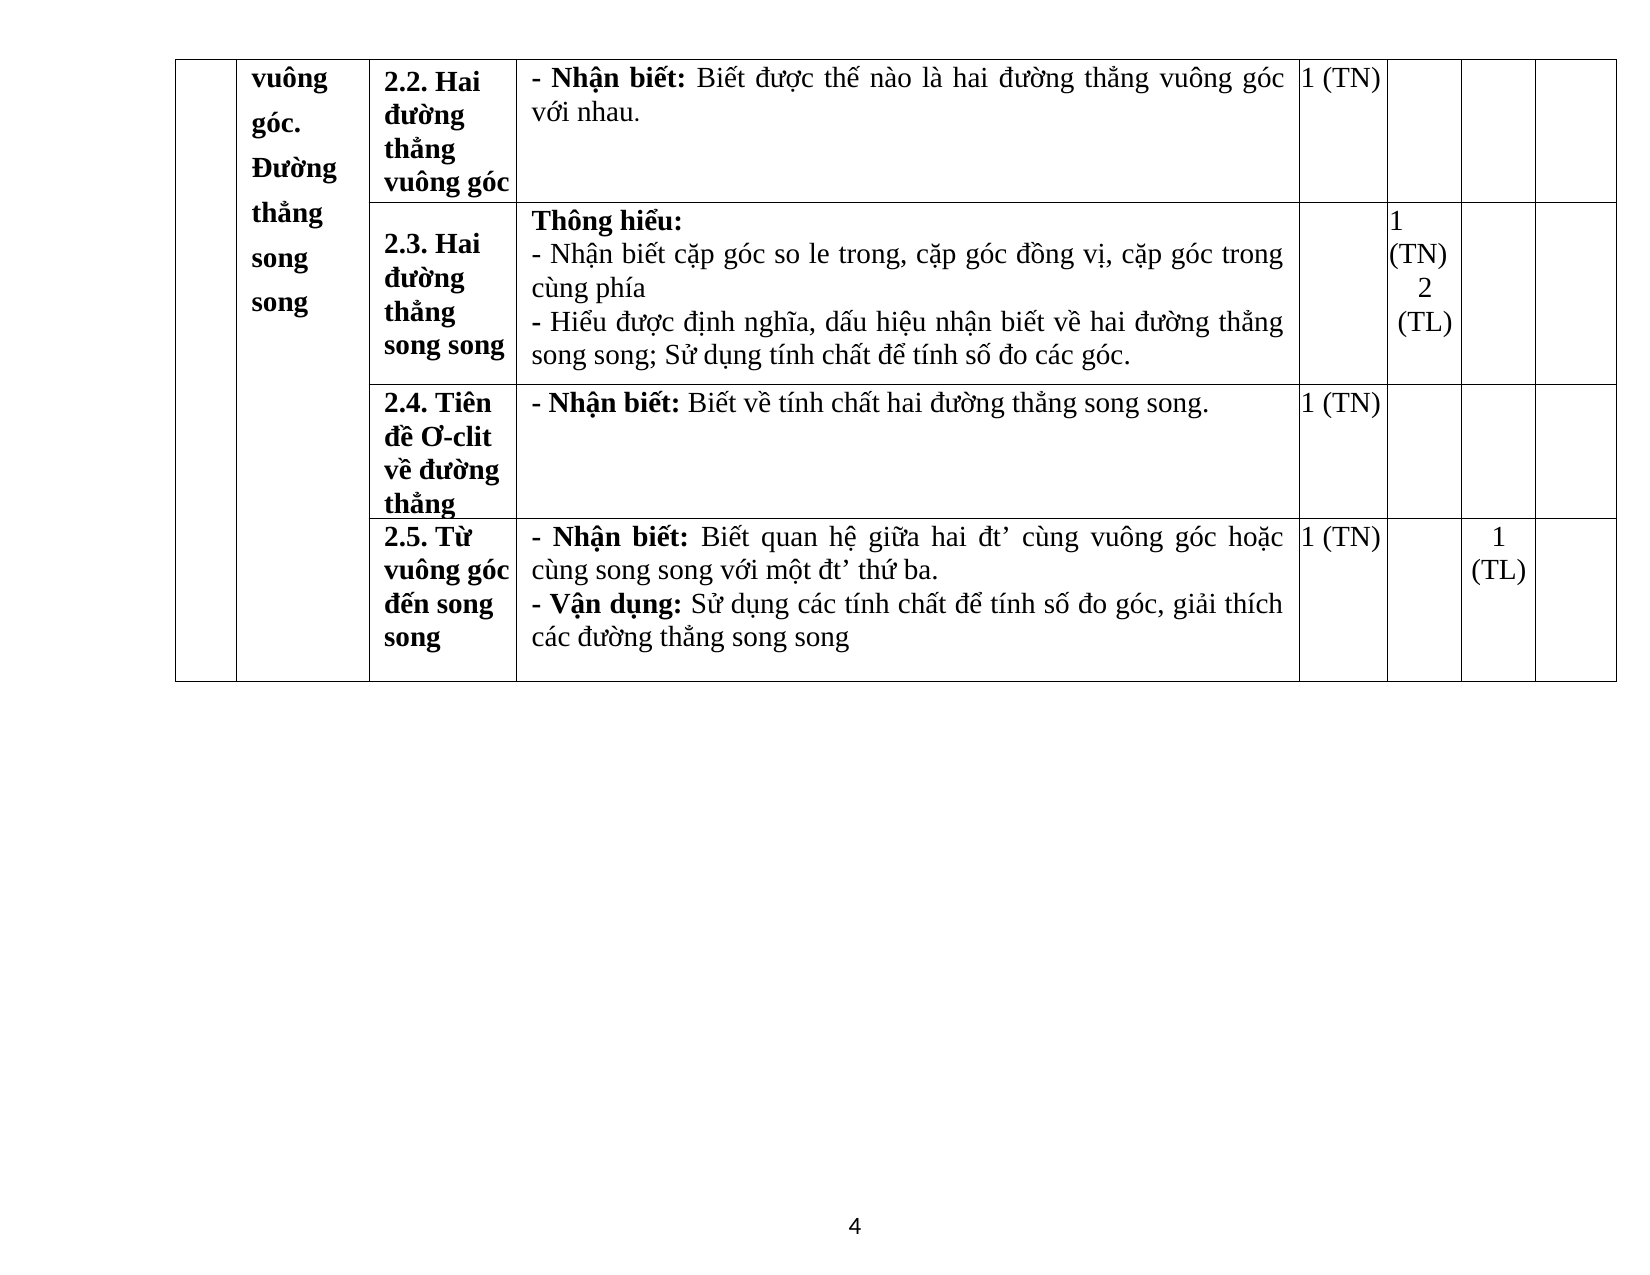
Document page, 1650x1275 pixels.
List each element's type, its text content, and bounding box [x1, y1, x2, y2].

table_cell 1 (TN) [1300, 519, 1387, 681]
table_cell [1462, 203, 1535, 384]
table_cell [1462, 385, 1535, 518]
table_cell [1388, 385, 1461, 518]
table_cell 1 (TN) [1300, 60, 1387, 202]
table_cell 1 (TN) [1300, 385, 1387, 518]
table_cell [1536, 385, 1616, 518]
table_cell - Nhận biết: Biết được thế nào là hai đường thẳng vuông góc với nhau. [517, 60, 1299, 202]
table_cell [1536, 203, 1616, 384]
table_cell 2.3. Hai đường thẳng song song [370, 203, 516, 384]
table_cell [1388, 60, 1461, 202]
table_cell [1300, 203, 1387, 384]
table_cell [1462, 60, 1535, 202]
table_cell [1536, 519, 1616, 681]
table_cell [237, 60, 369, 681]
table_cell 2 [176, 60, 236, 681]
table_cell 1 (TL) [1462, 519, 1535, 681]
table_cell 2.4. Tiên đề Ơ-clit về đường thẳng song song [370, 385, 516, 518]
table_cell [1388, 519, 1461, 681]
table_cell 1 (TN) 2 (TL) [1388, 203, 1461, 384]
table_cell - Nhận biết: Biết quan hệ giữa hai đt’ cùng vuông góc hoặc cùng song song với một đt’ thứ ba. - Vận dụng: Sử dụng các tính chất để tính số đo góc, giải thích các đường thẳng song song [517, 519, 1299, 681]
table_cell Thông hiểu: - Nhận biết cặp góc so le trong, cặp góc đồng vị, cặp góc trong cùng phía - Hiểu được định nghĩa, dấu hiệu nhận biết về hai đường thẳng song song; Sử dụng tính chất để tính số đo các góc. [517, 203, 1299, 384]
table_cell 2.2. Hai đường thẳng vuông góc [370, 60, 516, 202]
table_cell [1536, 60, 1616, 202]
table_cell - Nhận biết: Biết về tính chất hai đường thẳng song song. [517, 385, 1299, 518]
table_cell 2.5. Từ vuông góc đến song song [370, 519, 516, 681]
